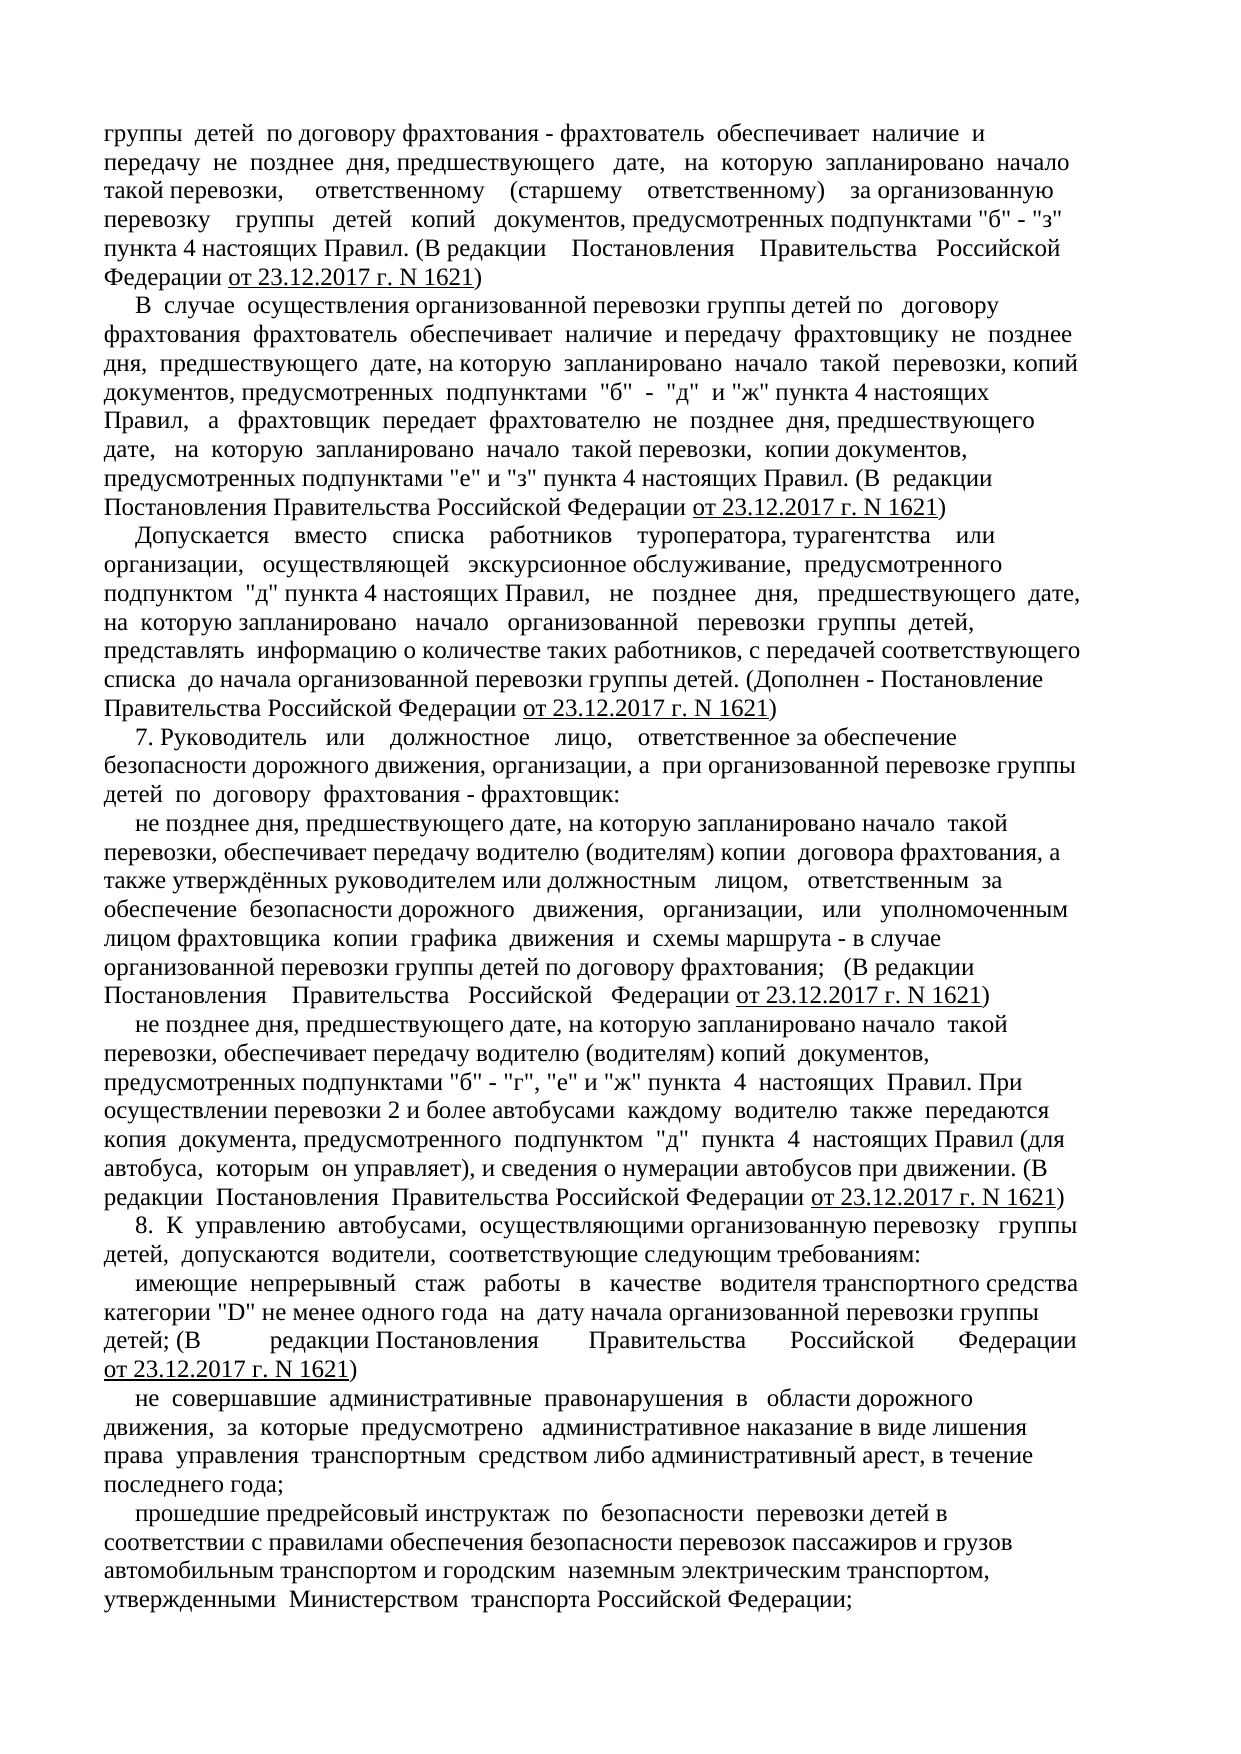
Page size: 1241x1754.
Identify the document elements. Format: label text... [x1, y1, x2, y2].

text Правил, а фрахтовщик передает фрахтователю не позднее дня, предшествующего дате, на которую запланировано начало такой перевозки, копии документов, предусмотренных подпунктами "е" и "з" пункта 4 настоящих Правил. (В редакции Постановления Правительства Российской Федерации от 23.12.2017 г. N 1621) [103, 406, 1093, 521]
text от 23.12.2017 г. N 1621) [103, 1354, 1093, 1383]
text имеющие непрерывный стаж работы в качестве водителя транспортного средства категории "D" не менее одного года на дату начала организованной перевозки группы детей; (В редакции Постановления Правительства Российской Федерации [103, 1268, 1093, 1354]
text 8. К управлению автобусами, осуществляющими организованную перевозку группы детей, допускаются водители, соответствующие следующим требованиям: [103, 1211, 1093, 1268]
text не позднее дня, предшествующего дате, на которую запланировано начало такой перевозки, обеспечивает передачу водителю (водителям) копий документов, предусмотренных подпунктами "б" - "г", "е" и "ж" пункта 4 настоящих Правил. При осуществлении перевозки 2 и более автобусами каждому водителю также передаются копия документа, предусмотренного подпунктом "д" пункта 4 настоящих Правил (для [103, 1009, 1093, 1153]
text 7. Руководитель или должностное лицо, ответственное за обеспечение безопасности дорожного движения, организации, а при организованной перевозке группы детей по договору фрахтования - фрахтовщик: [103, 722, 1093, 808]
text В случае осуществления организованной перевозки группы детей по договору фрахтования фрахтователь обеспечивает наличие и передачу фрахтовщику не позднее дня, предшествующего дате, на которую запланировано начало такой перевозки, копий документов, предусмотренных подпунктами "б" - "д" и "ж" пункта 4 настоящих [103, 291, 1093, 406]
text представлять информацию о количестве таких работников, с передачей соответствующего списка до начала организованной перевозки группы детей. (Дополнен - Постановление Правительства Российской Федерации от 23.12.2017 г. N 1621) [103, 636, 1093, 722]
text не совершавшие административные правонарушения в области дорожного движения, за которые предусмотрено административное наказание в виде лишения права управления транспортным средством либо административный арест, в течение последнего года; [103, 1383, 1093, 1498]
text не позднее дня, предшествующего дате, на которую запланировано начало такой перевозки, обеспечивает передачу водителю (водителям) копии договора фрахтования, а также утверждённых руководителем или должностным лицом, ответственным за обеспечение безопасности дорожного движения, организации, или уполномоченным лицом фрахтовщика копии графика движения и схемы маршрута - в случае организованной перевозки группы детей по договору фрахтования; (В редакции Постановления Правительства Российской Федерации от 23.12.2017 г. N 1621) [103, 808, 1093, 1009]
text Допускается вместо списка работников туроператора, турагентства или организации, осуществляющей экскурсионное обслуживание, предусмотренного подпунктом "д" пункта 4 настоящих Правил, не позднее дня, предшествующего дате, на которую запланировано начало организованной перевозки группы детей, [103, 521, 1093, 636]
text автобуса, которым он управляет), и сведения о нумерации автобусов при движении. (В редакции Постановления Правительства Российской Федерации от 23.12.2017 г. N 1621) [103, 1153, 1093, 1211]
text прошедшие предрейсовый инструктаж по безопасности перевозки детей в соответствии с правилами обеспечения безопасности перевозок пассажиров и грузов автомобильным транспортом и городским наземным электрическим транспортом, утвержденными Министерством транспорта Российской Федерации; [103, 1498, 1093, 1613]
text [103, 118, 1093, 291]
